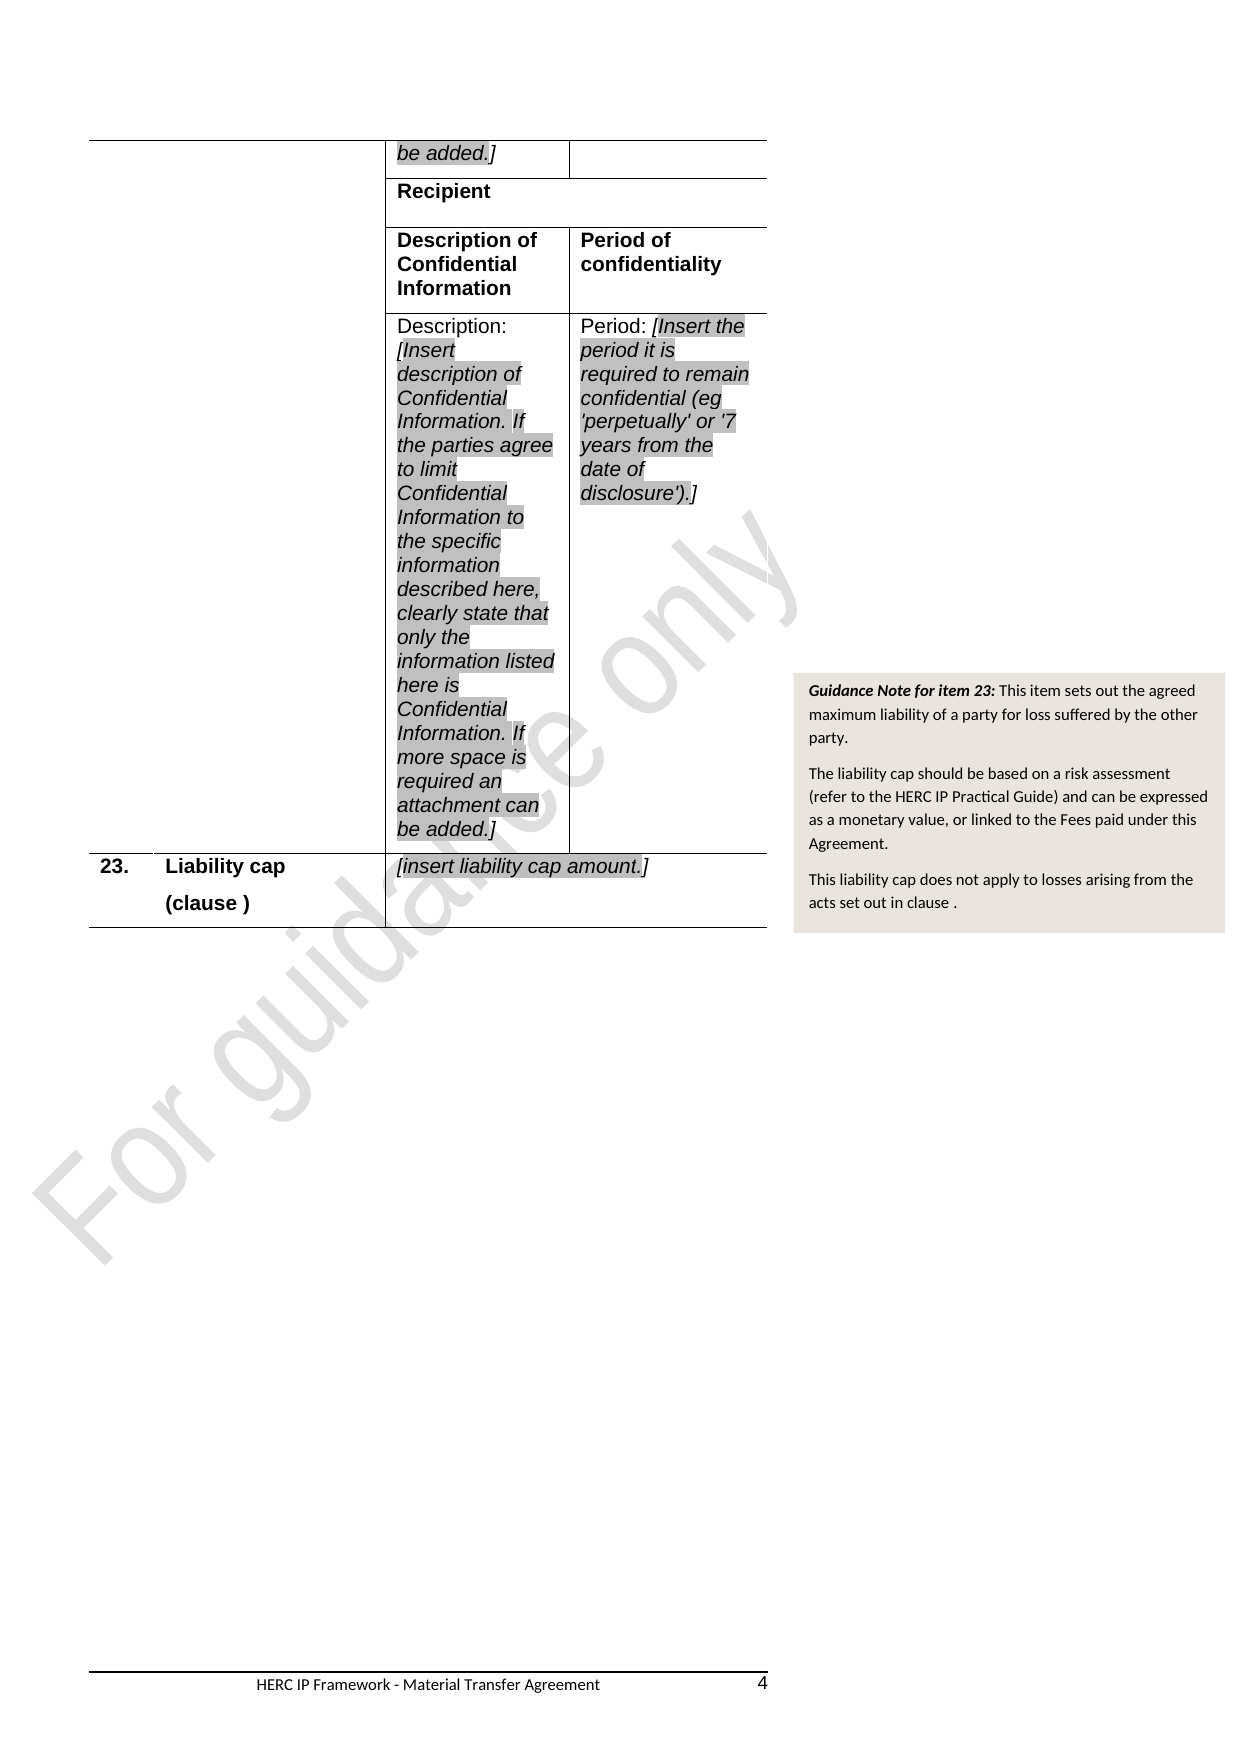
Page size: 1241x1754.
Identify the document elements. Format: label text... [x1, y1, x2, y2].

table_cell [89, 854, 153, 927]
table_cell [insert liability cap amount.] [386, 854, 767, 927]
table_cell Description of Confidential Information [386, 228, 569, 312]
table_cell Period: [Insert the period it is required to remain confidential (eg 'perpetually' or '7 years from the date of disclosure').] [570, 314, 767, 853]
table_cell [386, 141, 569, 178]
table_cell Liability cap (clause 10(a)(i)) [154, 854, 385, 927]
table_cell Period of confidentiality [570, 228, 767, 312]
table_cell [570, 141, 767, 178]
table_cell Recipient [386, 179, 767, 227]
